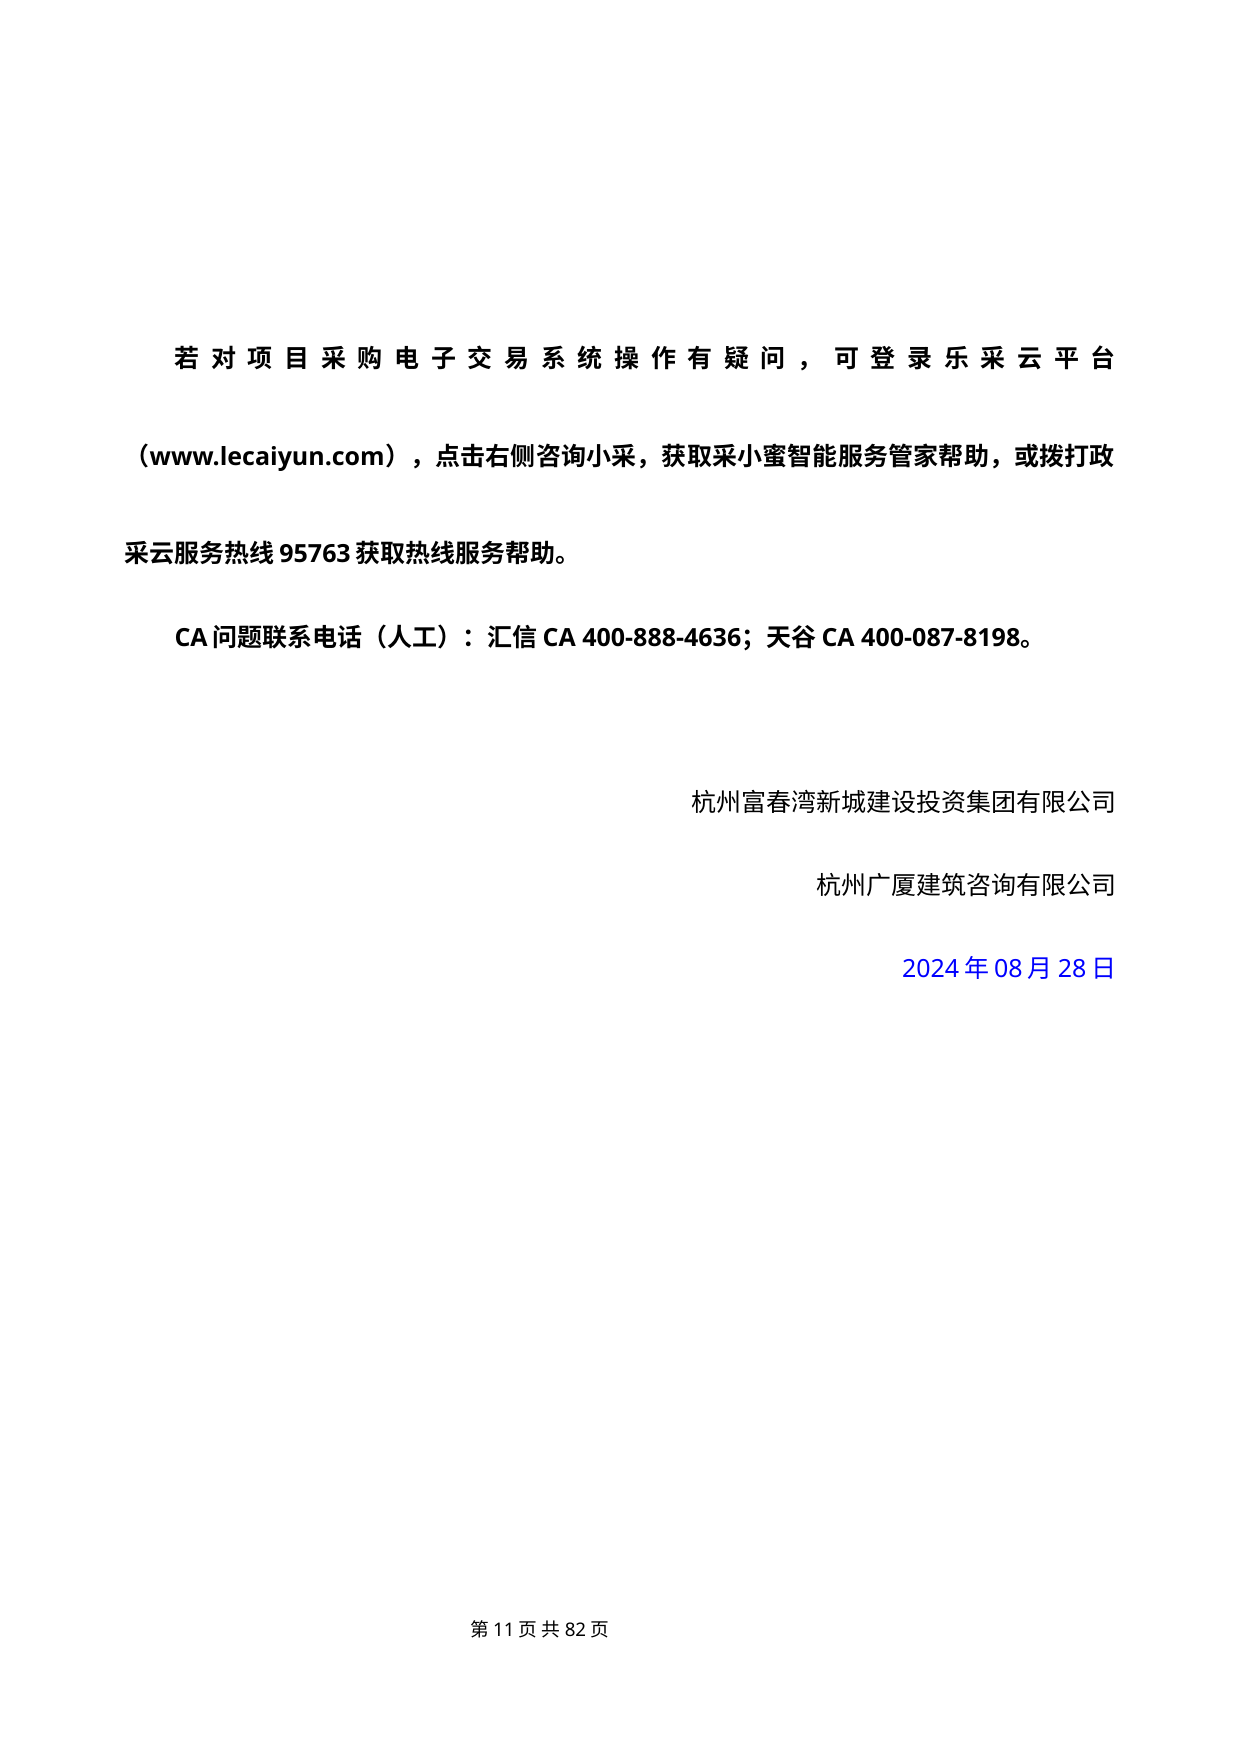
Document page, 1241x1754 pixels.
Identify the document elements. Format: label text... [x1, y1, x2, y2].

text 若对项目采购电子交易系统操作有疑问，可登录乐采云平台（www.lecaiyun.com），点击右侧咨询小采，获取采小蜜智能服务管家帮助，或拨打政采云服务热线95763获取热线服务帮助。 [124, 324, 1116, 584]
text 杭州广厦建筑咨询有限公司 [124, 851, 1116, 916]
text 杭州富春湾新城建设投资集团有限公司 [124, 768, 1116, 833]
text CA问题联系电话（人工）：汇信CA 400-888-4636；天谷CA 400-087-8198。 [124, 603, 1116, 668]
text 2024年08月28日 [124, 934, 1116, 999]
